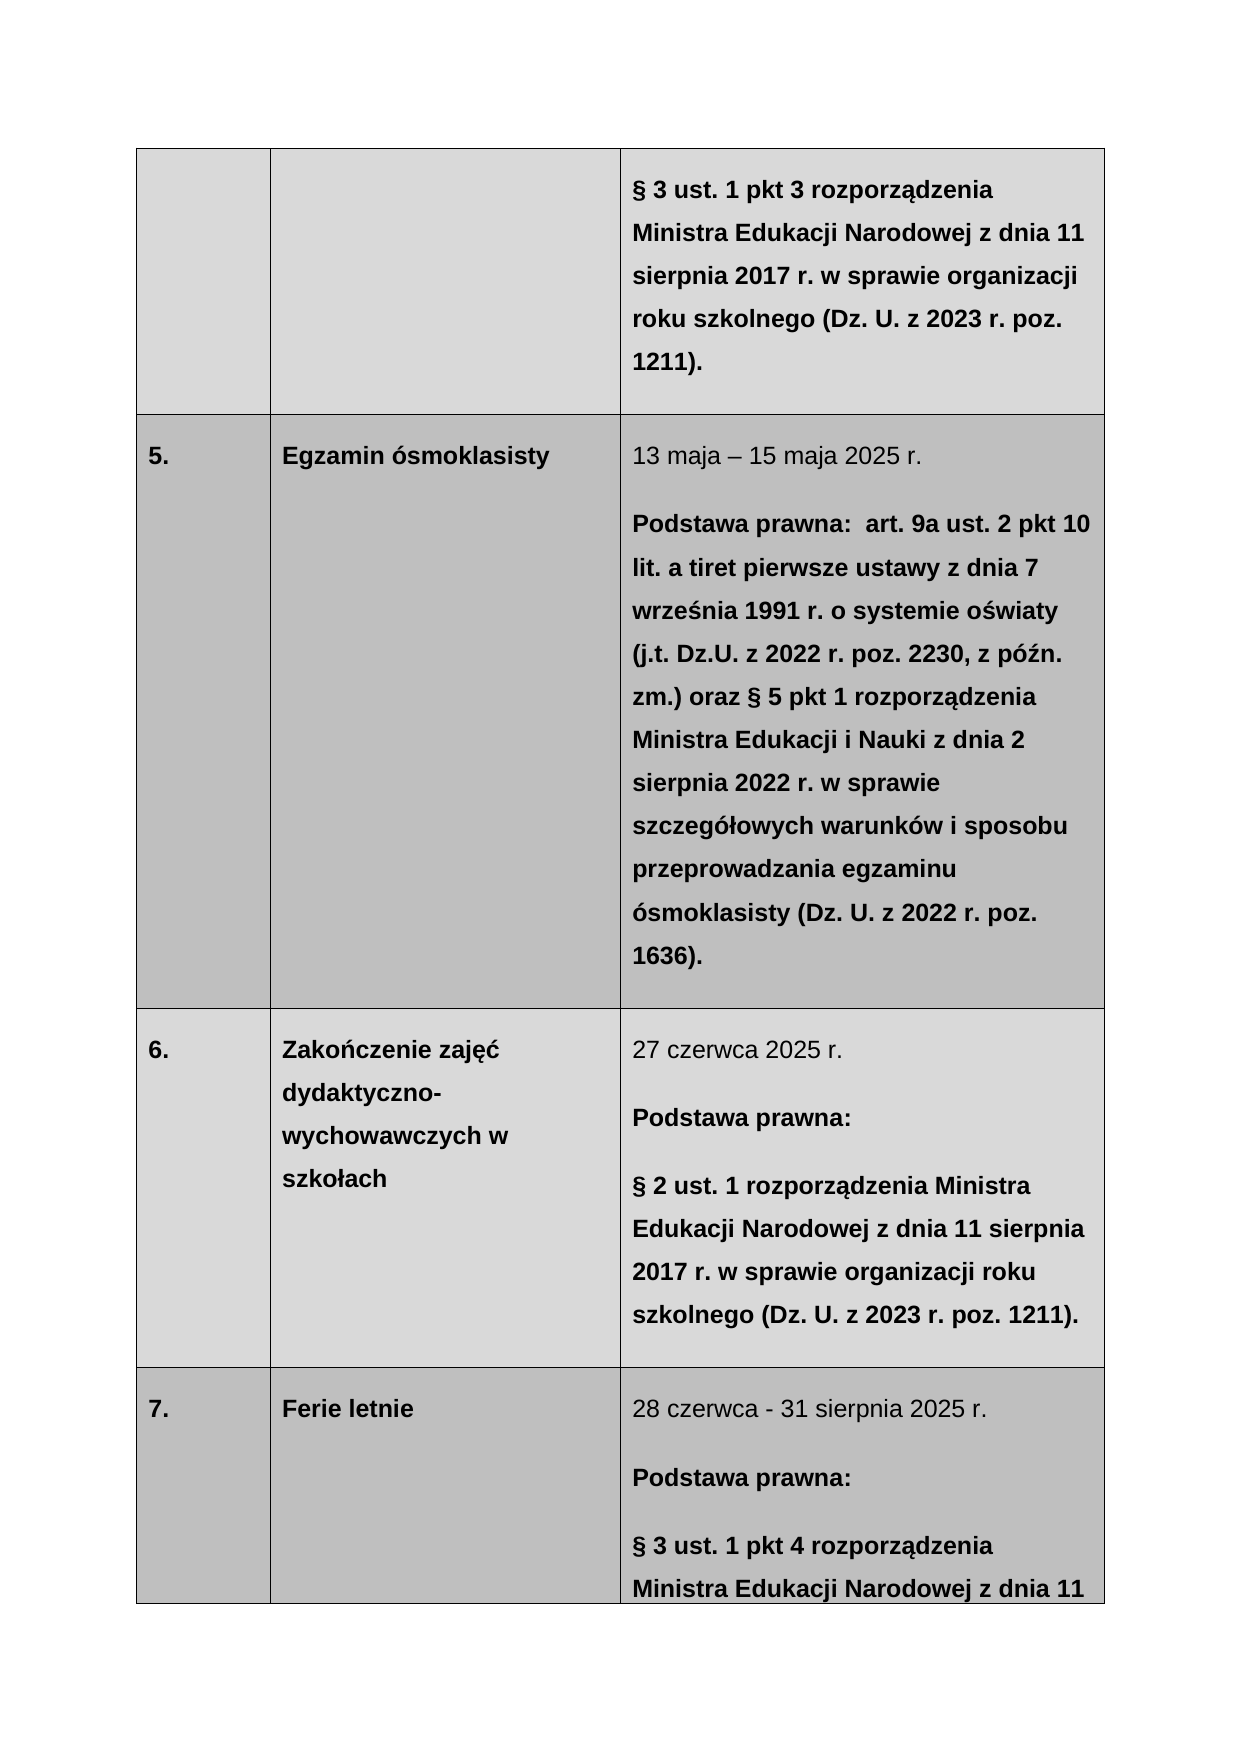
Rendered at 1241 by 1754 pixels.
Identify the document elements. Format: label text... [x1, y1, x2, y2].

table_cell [621, 1368, 1104, 1603]
table_cell 7. [137, 1368, 270, 1603]
table_cell 27 czerwca 2025 r. Podstawa prawna: § 2 ust. 1 rozporządzenia Ministra Edukacji Narodowej z dnia 11 sierpnia 2017 r. w sprawie organizacji roku szkolnego (Dz. U. z 2023 r. poz. 1211). [621, 1009, 1104, 1367]
table_cell 6. [137, 1009, 270, 1367]
table_cell Zakończenie zajęć dydaktyczno-wychowawczych w szkołach [271, 1009, 620, 1367]
table_cell Ferie letnie [271, 1368, 620, 1603]
table_cell 4. [137, 149, 270, 414]
table_cell 13 maja – 15 maja 2025 r. Podstawa prawna: art. 9a ust. 2 pkt 10 lit. a tiret pierwsze ustawy z dnia 7 września 1991 r. o systemie oświaty (j.t. Dz.U. z 2022 r. poz. 2230, z późn. zm.) oraz § 5 pkt 1 rozporządzenia Ministra Edukacji i Nauki z dnia 2 sierpnia 2022 r. w sprawie szczegółowych warunków i sposobu przeprowadzania egzaminu ósmoklasisty (Dz. U. z 2022 r. poz. 1636). [621, 415, 1104, 1008]
table_cell 5. [137, 415, 270, 1008]
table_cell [621, 149, 1104, 414]
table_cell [271, 149, 620, 414]
table_cell Egzamin ósmoklasisty [271, 415, 620, 1008]
